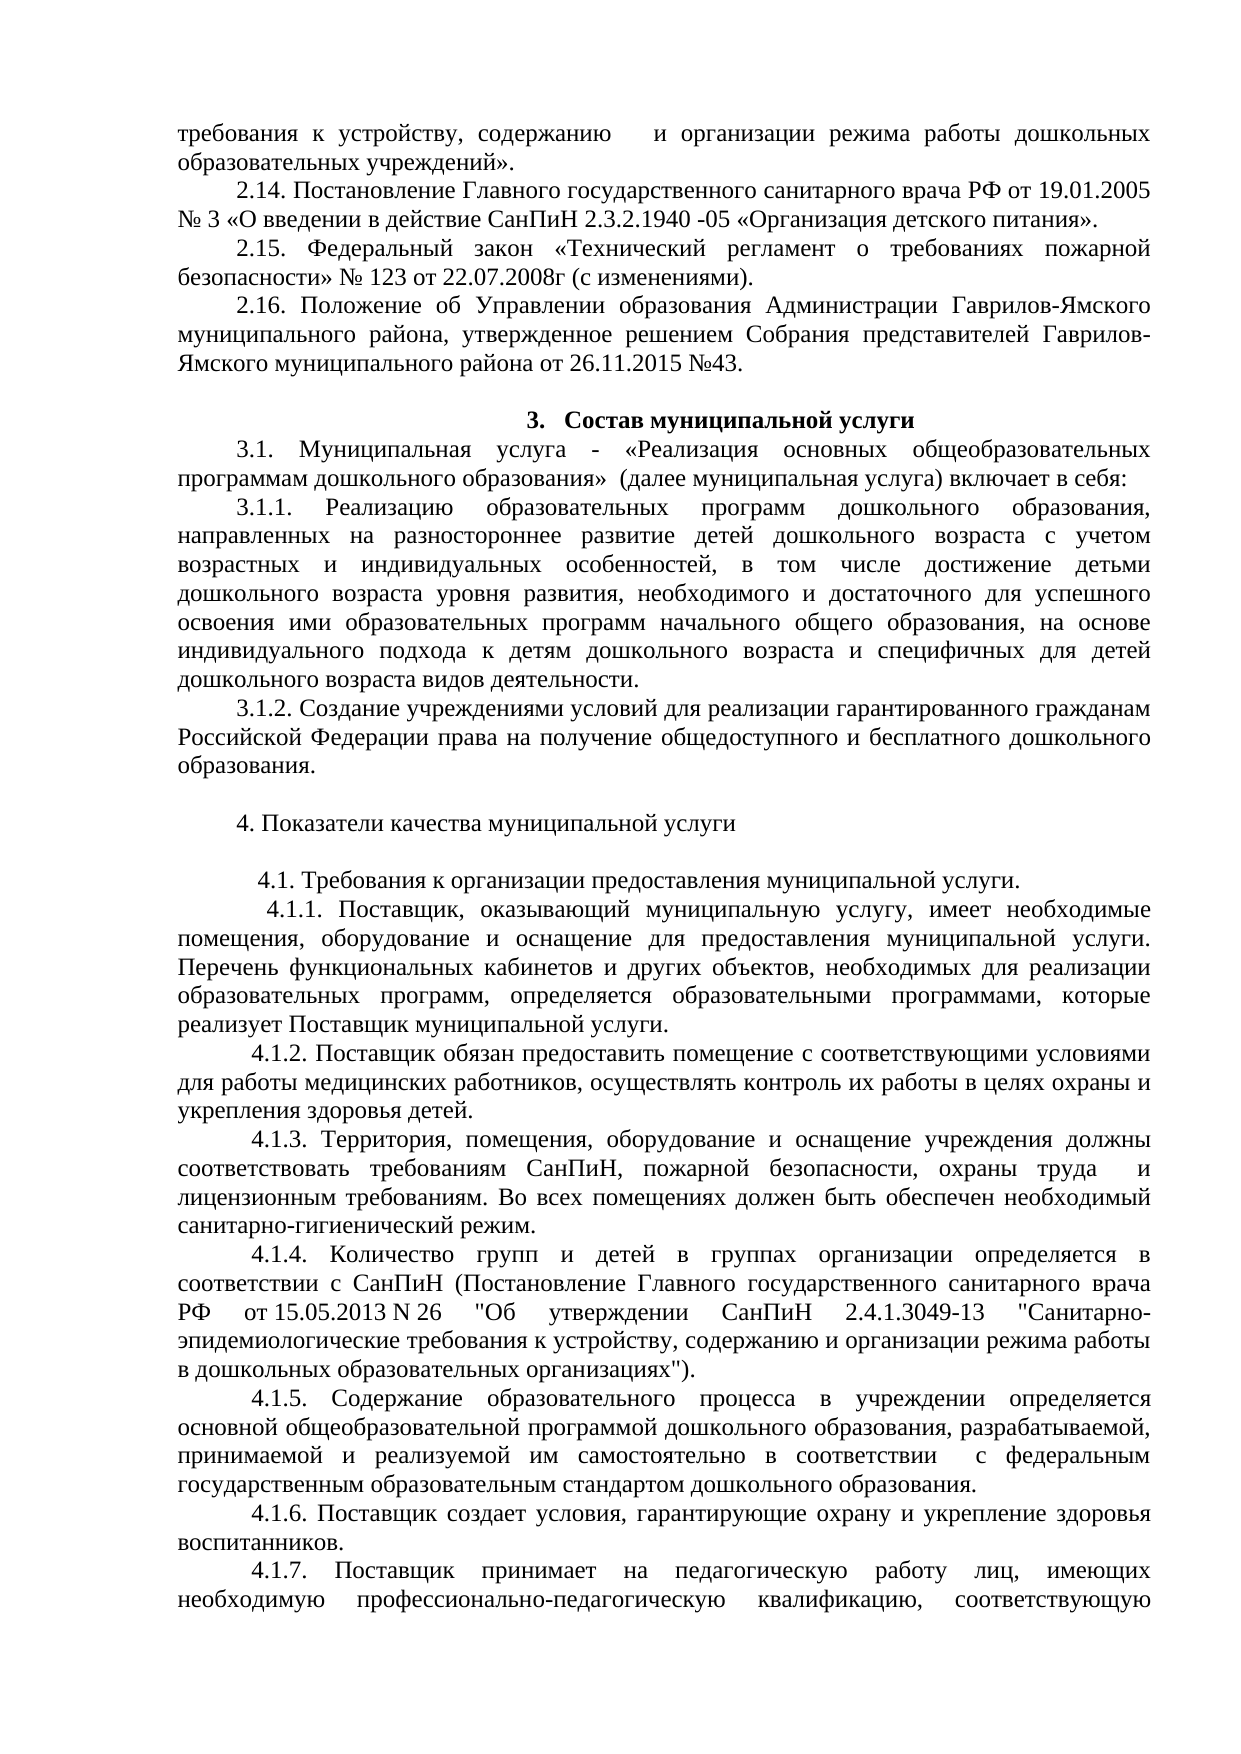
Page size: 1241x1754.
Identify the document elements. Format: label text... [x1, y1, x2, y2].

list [177, 118, 1152, 176]
text 4.1.1. Поставщик, оказывающий муниципальную услугу, имеет необходимые помещения, оборудование и оснащение для предоставления муниципальной услуги. Перечень функциональных кабинетов и других объектов, необходимых для реализации образовательных программ, определяется образовательными программами, которые реализует Поставщик муниципальной услуги. [177, 894, 1152, 1038]
text 4.1.6. Поставщик создает условия, гарантирующие охрану и укрепление здоровья воспитанников. [177, 1498, 1152, 1556]
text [177, 1556, 1152, 1613]
list 2.15. Федеральный закон «Технический регламент о требованиях пожарной безопасности» № 123 от 22.07.2008г (с изменениями). [177, 233, 1152, 291]
text 4.1.2. Поставщик обязан предоставить помещение с соответствующими условиями для работы медицинских работников, осуществлять контроль их работы в целях охраны и укрепления здоровья детей. [177, 1038, 1152, 1124]
list 3.1. Муниципальная услуга - «Реализация основных общеобразовательных программам дошкольного образования» (далее муниципальная услуга) включает в себя: [177, 434, 1152, 492]
text 4.1.5. Содержание образовательного процесса в учреждении определяется основной общеобразовательной программой дошкольного образования, разрабатываемой, принимаемой и реализуемой им самостоятельно в соответствии с федеральным государственным образовательным стандартом дошкольного образования. [177, 1383, 1152, 1498]
list 3.1.2. Создание учреждениями условий для реализации гарантированного гражданам Российской Федерации права на получение общедоступного и бесплатного дошкольного образования. [177, 693, 1152, 779]
list 2.16. Положение об Управлении образования Администрации Гаврилов-Ямского муниципального района, утвержденное решением Собрания представителей Гаврилов-Ямского муниципального района от 26.11.2015 №43. [177, 291, 1152, 377]
text 4.1.3. Территория, помещения, оборудование и оснащение учреждения должны соответствовать требованиям СанПиН, пожарной безопасности, охраны труда и лицензионным требованиям. Во всех помещениях должен быть обеспечен необходимый санитарно-гигиенический режим. [177, 1124, 1152, 1239]
list 2.14. Постановление Главного государственного санитарного врача РФ от 19.01.2005 № 3 «О введении в действие СанПиН 2.3.2.1940 -05 «Организация детского питания». [177, 176, 1152, 233]
text 4.1.4. Количество групп и детей в группах организации определяется в соответствии с СанПиН (Постановление Главного государственного санитарного врача РФ от 15.05.2013 N 26 "Об утверждении СанПиН 2.4.1.3049-13 "Санитарно-эпидемиологические требования к устройству, содержанию и организации режима работы в дошкольных образовательных организациях"). [177, 1239, 1152, 1383]
list Состав муниципальной услуги [290, 406, 1152, 434]
text 4.1. Требования к организации предоставления муниципальной услуги. [177, 866, 1152, 894]
text 4. Показатели качества муниципальной услуги [177, 808, 1152, 837]
list 3.1.1. Реализацию образовательных программ дошкольного образования, направленных на разностороннее развитие детей дошкольного возраста с учетом возрастных и индивидуальных особенностей, в том числе достижение детьми дошкольного возраста уровня развития, необходимого и достаточного для успешного освоения ими образовательных программ начального общего образования, на основе индивидуального подхода к детям дошкольного возраста и специфичных для детей дошкольного возраста видов деятельности. [177, 492, 1152, 693]
